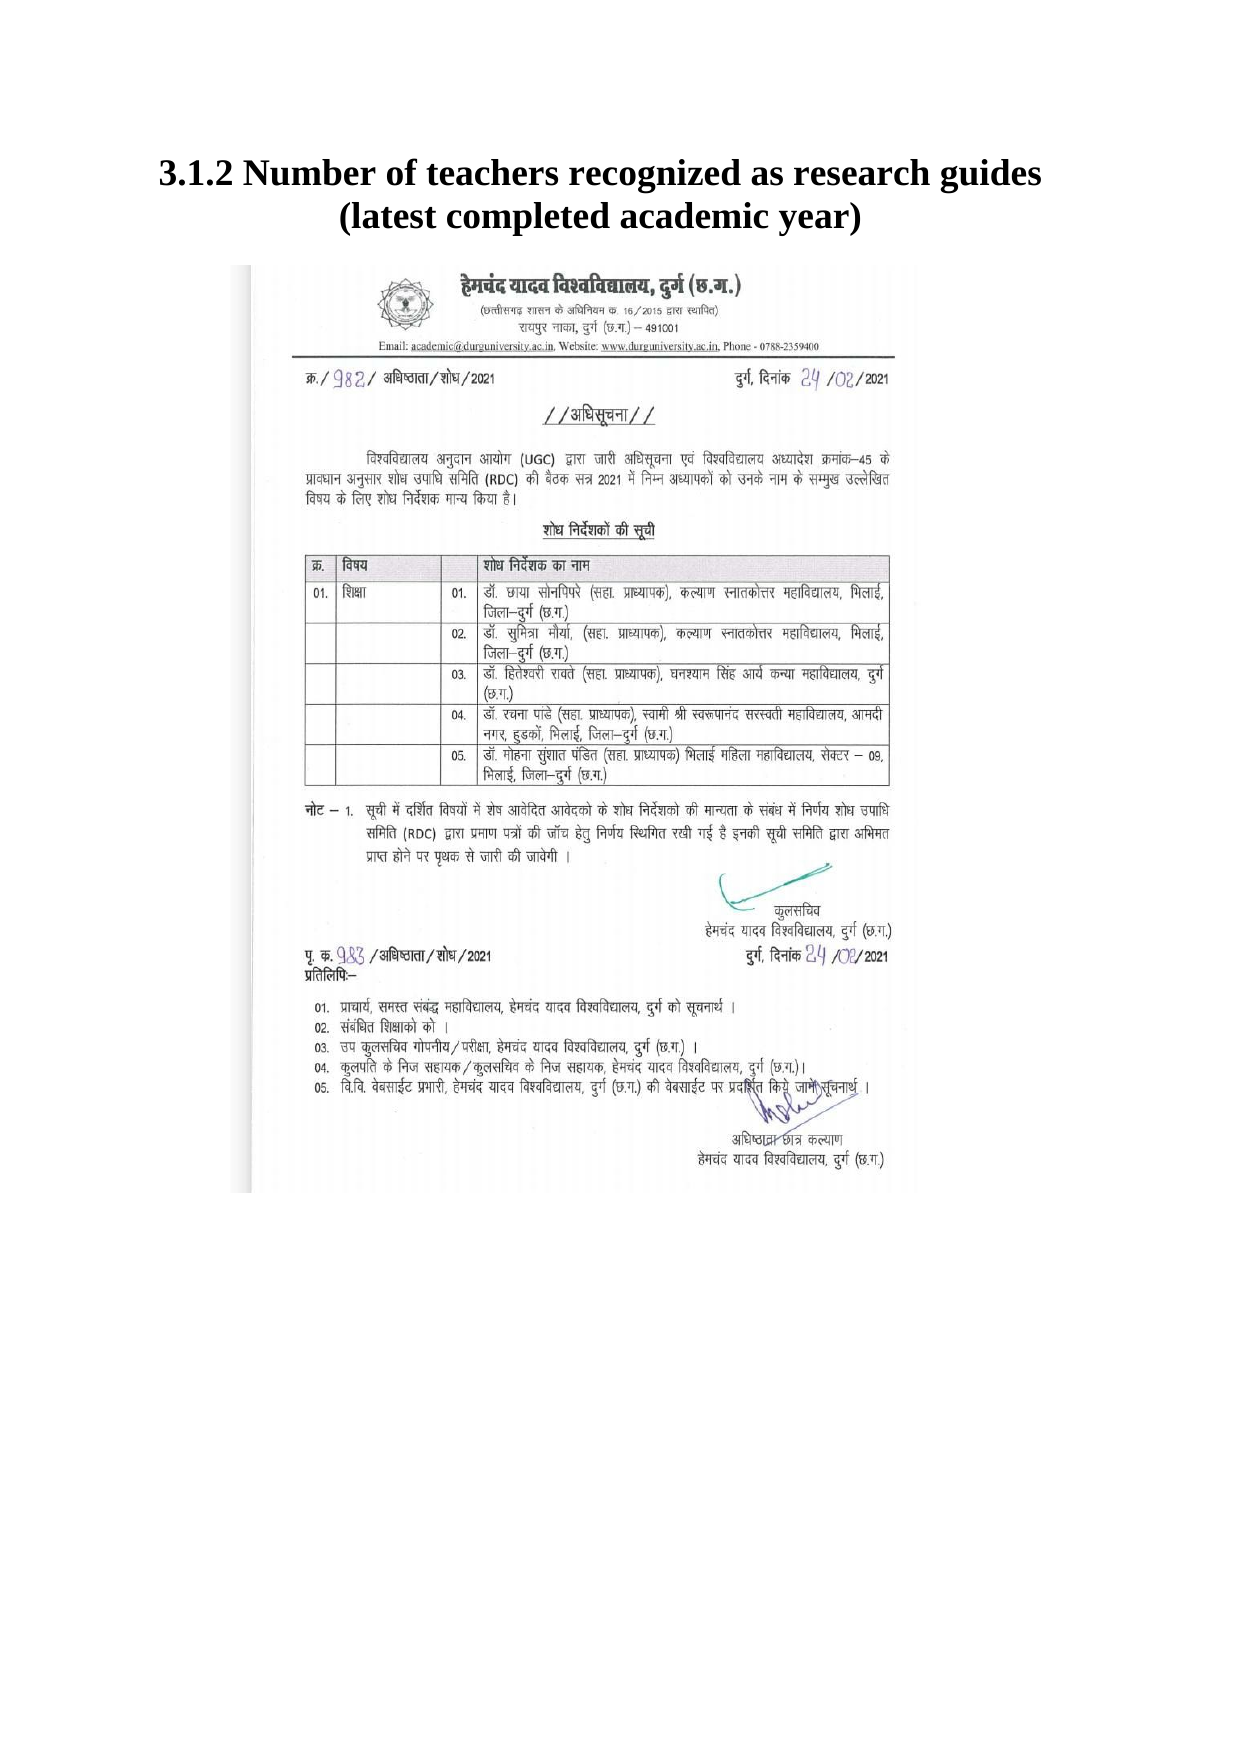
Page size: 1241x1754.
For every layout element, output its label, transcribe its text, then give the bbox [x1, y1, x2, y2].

text 3.1.2 Number of teachers recognized as research guides (latest completed academic year) [150, 150, 1051, 236]
picture [230, 265, 971, 1193]
